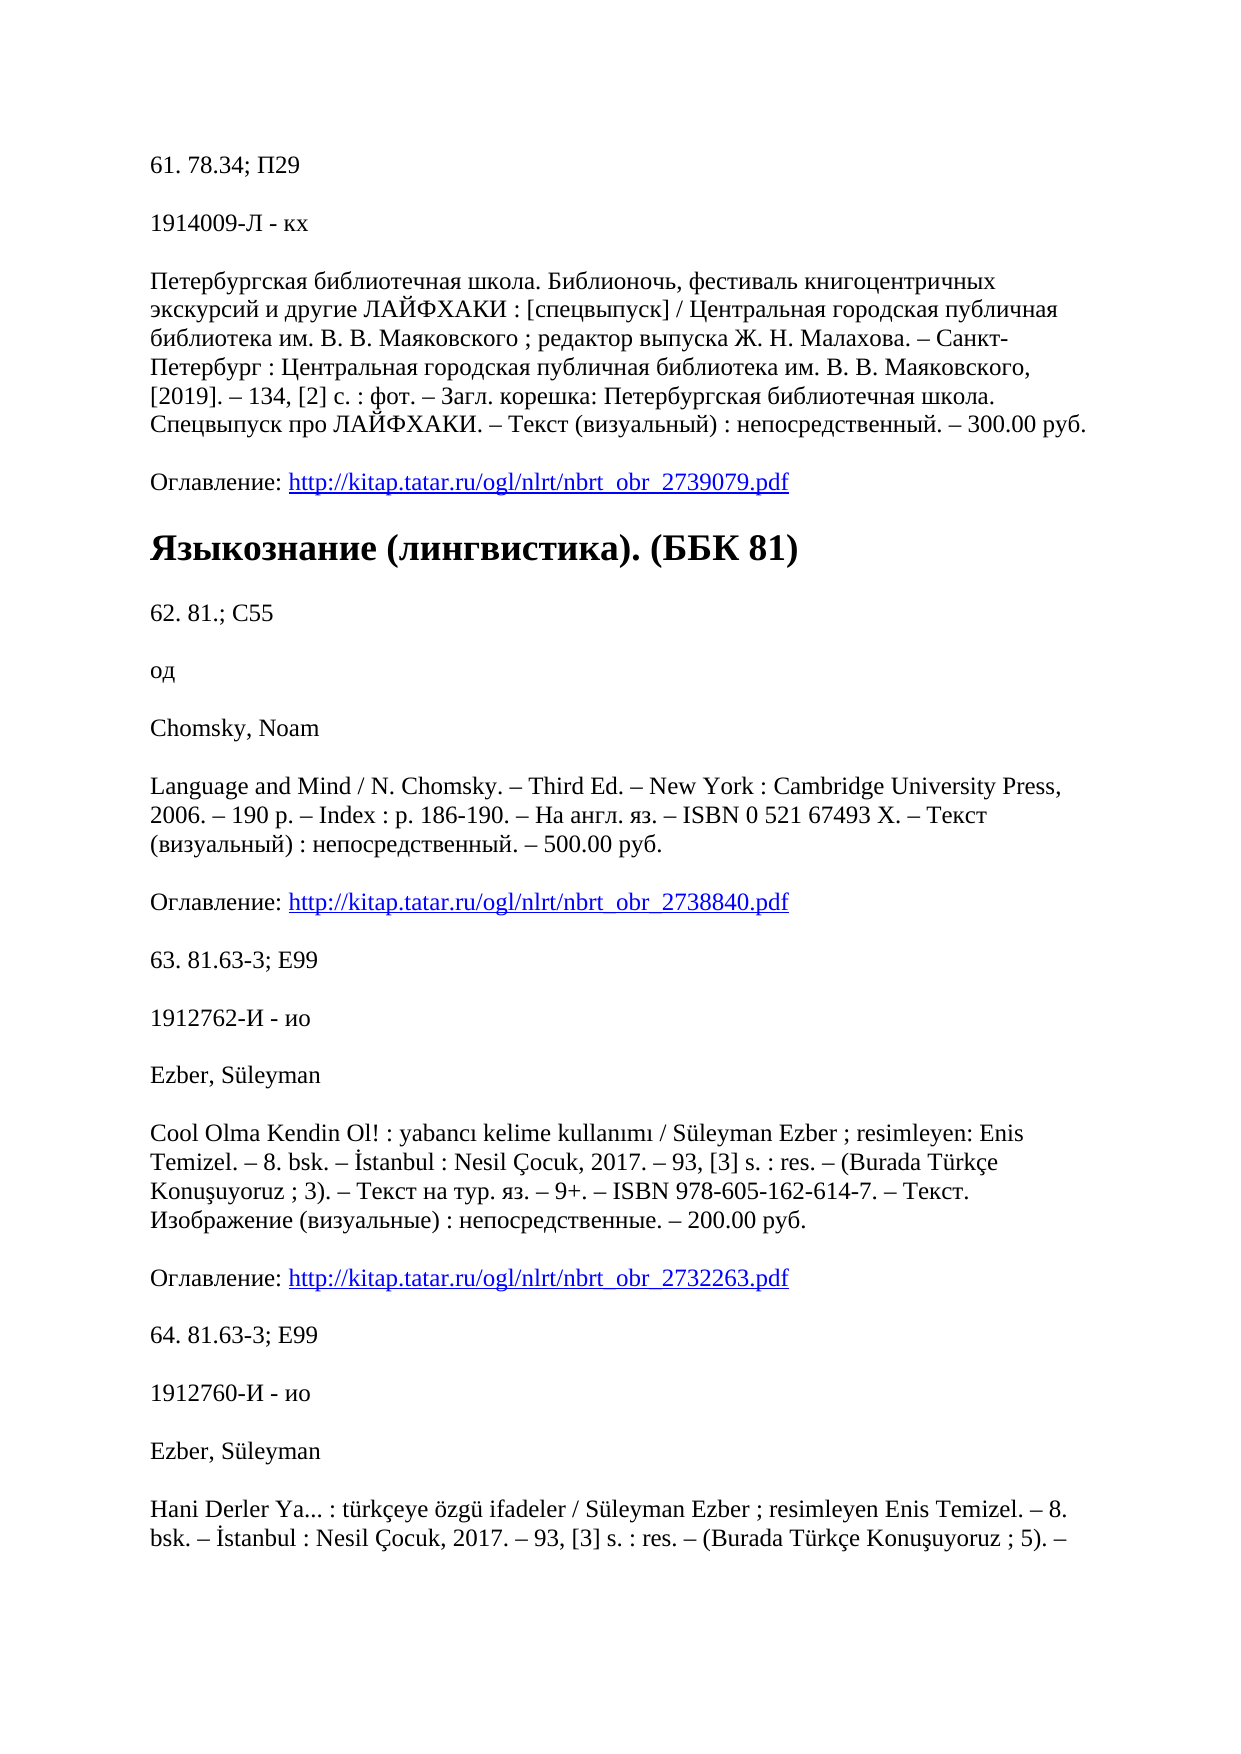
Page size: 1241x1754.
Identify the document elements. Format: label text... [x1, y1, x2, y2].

text од [150, 656, 1090, 684]
text 64. 81.63-3; E99 [150, 1321, 1090, 1349]
subtitle Языкознание (лингвистика). (ББК 81) [150, 525, 1090, 568]
title Cool Olma Kendin Ol! : yabancı kelime kullanımı / Süleyman Ezber ; resimleyen: Enis Temizel. – 8. bsk. – İstanbul : Nesil Çocuk, 2017. – 93, [3] s. : res. – (Burada Türkçe Konuşuyoruz ; 3). – Текст на тур. яз. – 9+. – ISBN 978-605-162-614-7. – Текст. Изображение (визуальные) : непосредственные. – 200.00 руб. [150, 1118, 1090, 1233]
text Оглавление: http://kitap.tatar.ru/ogl/nlrt/nbrt_obr_2732263.pdf [150, 1263, 1090, 1291]
text 1912762-И - ио [150, 1003, 1090, 1031]
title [150, 1494, 1090, 1552]
text Ezber, Süleyman [150, 1436, 1090, 1465]
text 1912760-И - ио [150, 1378, 1090, 1407]
title Петербургская библиотечная школа. Библионочь, фестиваль книгоцентричных экскурсий и другие ЛАЙФХАКИ : [спецвыпуск] / Центральная городская публичная библиотека им. В. В. Маяковского ; редактор выпуска Ж. Н. Малахова. – Санкт-Петербург : Центральная городская публичная библиотека им. В. В. Маяковского, [2019]. – 134, [2] с. : фот. – Загл. корешка: Петербургская библиотечная школа. Спецвыпуск про ЛАЙФХАКИ. – Текст (визуальный) : непосредственный. – 300.00 руб. [150, 266, 1090, 438]
text Ezber, Süleyman [150, 1061, 1090, 1089]
text Chomsky, Noam [150, 713, 1090, 742]
text 1914009-Л - кх [150, 208, 1090, 237]
text 63. 81.63-3; E99 [150, 945, 1090, 973]
text 61. 78.34; П29 [150, 150, 1090, 179]
text Оглавление: http://kitap.tatar.ru/ogl/nlrt/nbrt_obr_2739079.pdf [150, 467, 1090, 496]
text Оглавление: http://kitap.tatar.ru/ogl/nlrt/nbrt_obr_2738840.pdf [150, 887, 1090, 916]
text 62. 81.; C55 [150, 598, 1090, 626]
title Language and Mind / N. Chomsky. – Third Ed. – New York : Cambridge University Press, 2006. – 190 p. – Index : p. 186-190. – На англ. яз. – ISBN 0 521 67493 X. – Текст (визуальный) : непосредственный. – 500.00 руб. [150, 771, 1090, 858]
